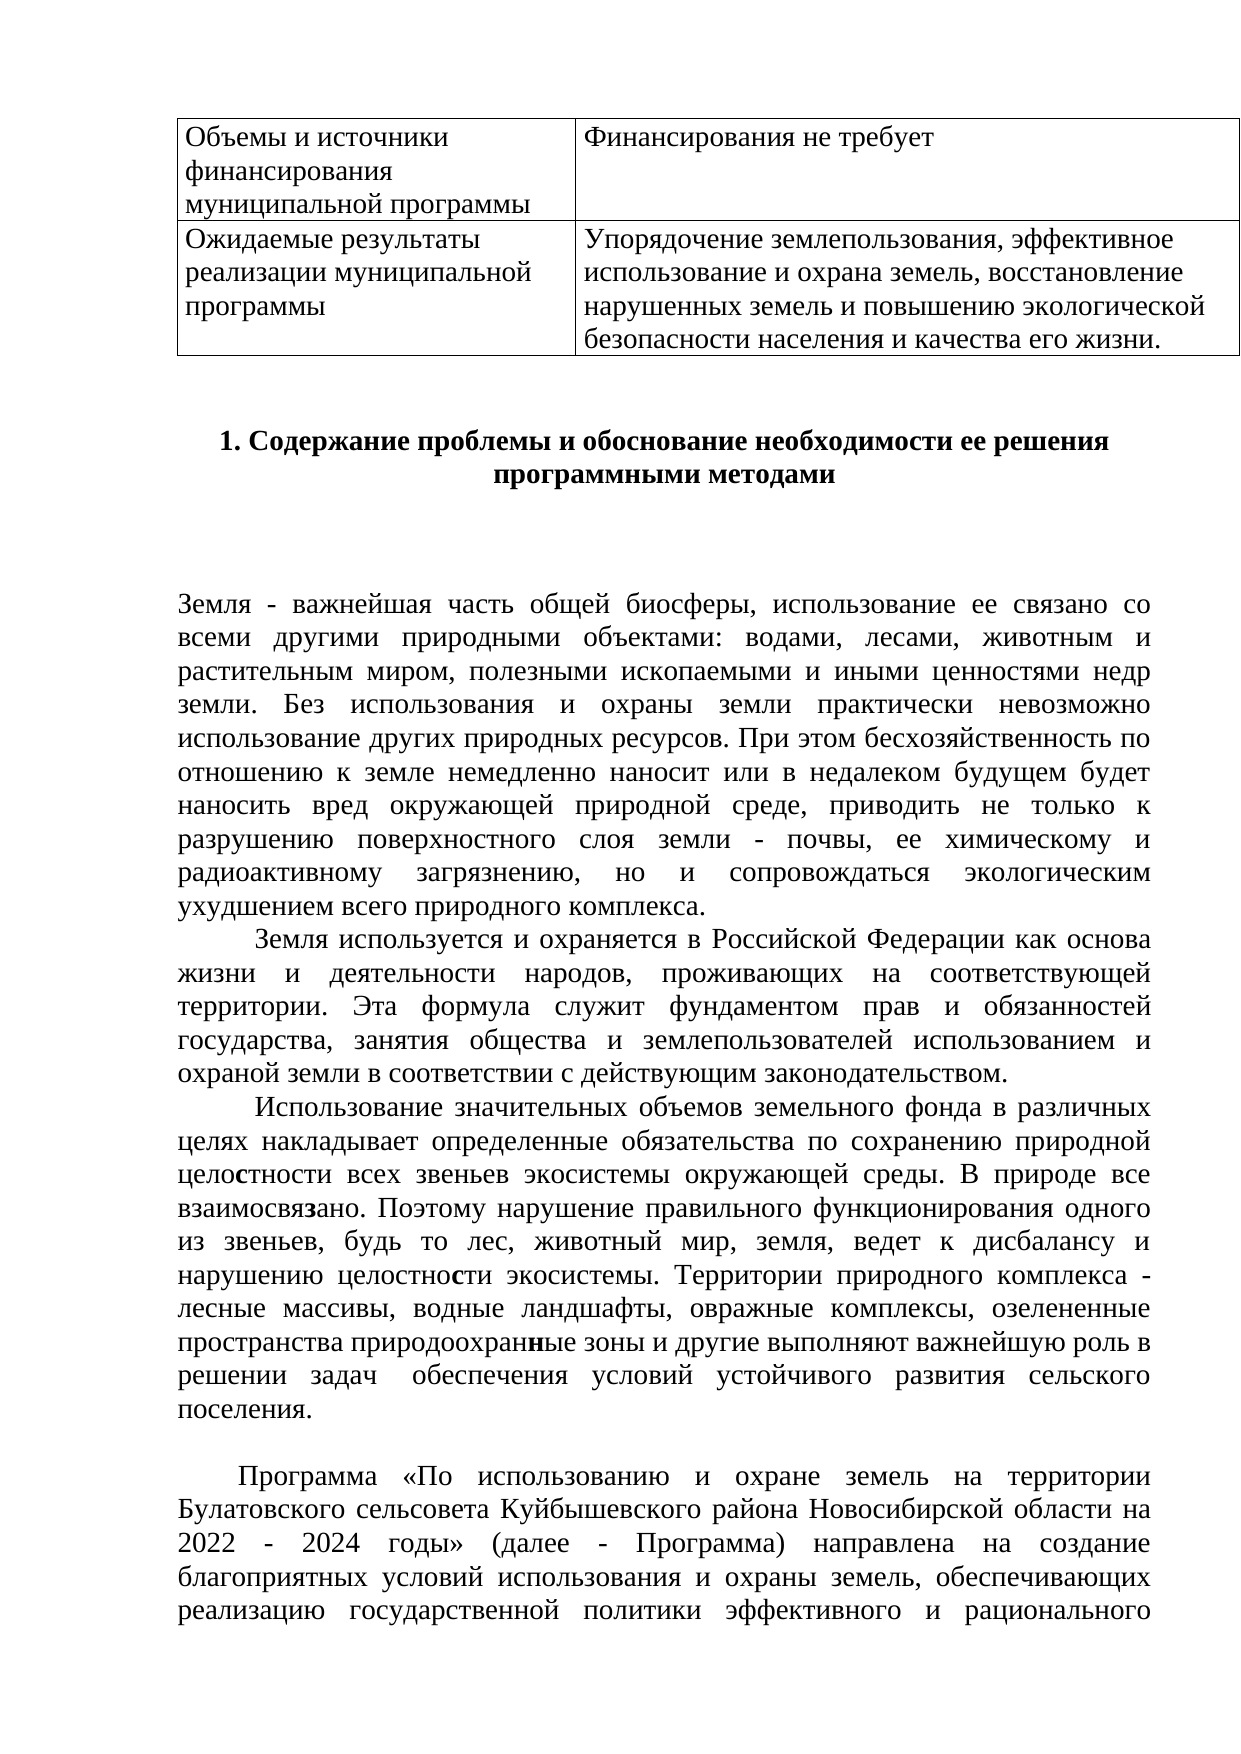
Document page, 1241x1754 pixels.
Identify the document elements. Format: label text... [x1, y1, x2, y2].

table_cell Объемы и источники финансирования муниципальной программы [178, 119, 575, 220]
text 1. Содержание проблемы и обоснование необходимости ее решения программными методами [177, 423, 1152, 490]
table_cell Упорядочение землепользования, эффективное использование и охрана земель, восстановление нарушенных земель и повышению экологической безопасности населения и качества его жизни. [576, 221, 1239, 355]
text Земля - важнейшая часть общей биосферы, использование ее связано со всеми другими природными объектами: водами, лесами, животным и растительным миром, полезными ископаемыми и иными ценностями недр земли. Без использования и охраны земли практически невозможно использование других природных ресурсов. При этом бесхозяйственность по отношению к земле немедленно наносит или в недалеком будущем будет наносить вред окружающей природной среде, приводить не только к разрушению поверхностного слоя земли - почвы, ее химическому и радиоактивному загрязнению, но и сопровождаться экологическим ухудшением всего природного комплекса. [177, 552, 1152, 921]
text Использование значительных объемов земельного фонда в различных целях накладывает определенные обязательства по сохранению природной целостности всех звеньев экосистемы окружающей среды. В природе все взаимосвязано. Поэтому нарушение правильного функционирования одного из звеньев, будь то лес, животный мир, земля, ведет к дисбалансу и нарушению целостности экосистемы. Территории природного комплекса - лесные массивы, водные ландшафты, овражные комплексы, озелененные пространства природоохранные зоны и другие выполняют важнейшую роль в решении задач обеспечения условий устойчивого развития сельского поселения. [177, 1089, 1152, 1424]
text Земля используется и охраняется в Российской Федерации как основа жизни и деятельности народов, проживающих на соответствующей территории. Эта формула служит фундаментом прав и обязанностей государства, занятия общества и землепользователей использованием и охраной земли в соответствии с действующим законодательством. [177, 921, 1152, 1089]
table_cell Ожидаемые результаты реализации муниципальной программы [178, 221, 575, 355]
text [177, 1458, 1152, 1626]
table_cell Финансирования не требует [576, 119, 1239, 220]
